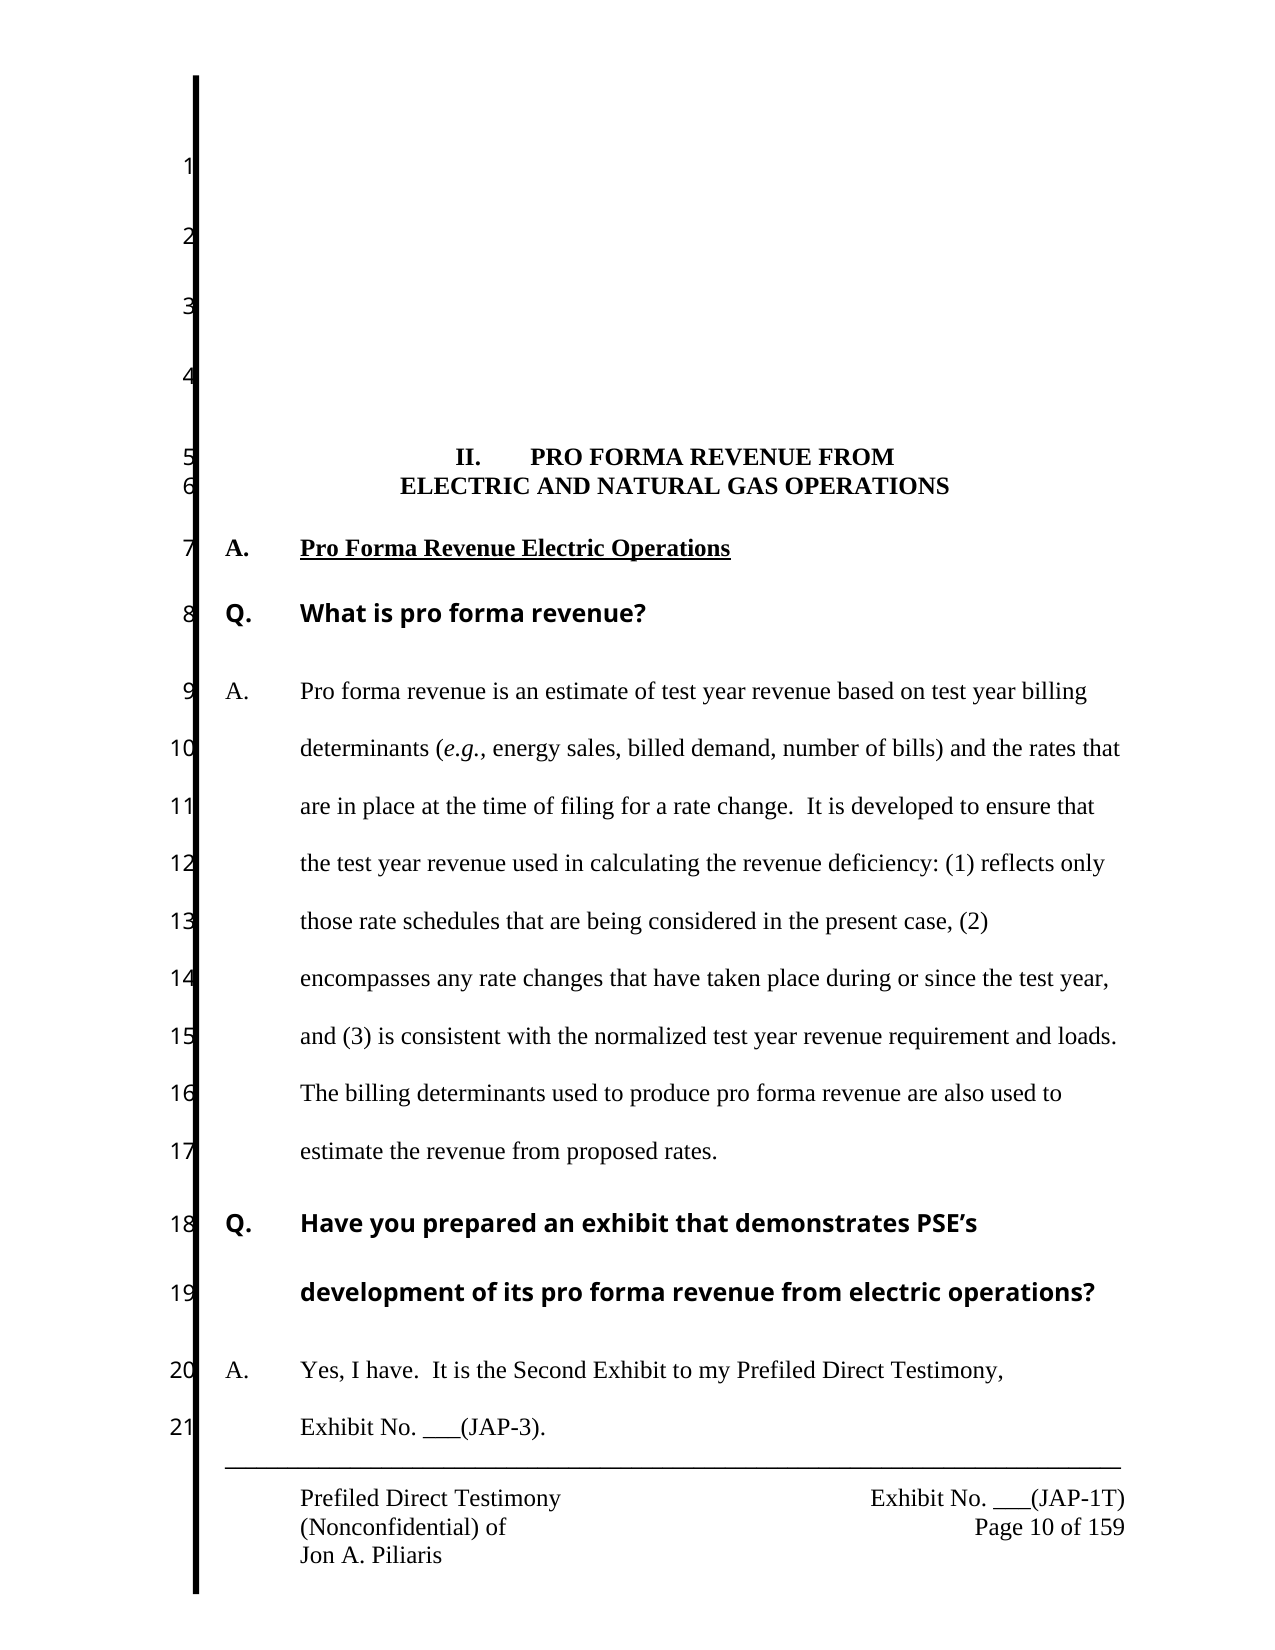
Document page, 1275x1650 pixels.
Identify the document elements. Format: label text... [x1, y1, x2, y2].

subtitle II. PRO FORMA REVENUE FROM ELECTRIC AND NATURAL GAS OPERATIONS [300, 442, 1050, 500]
text Q. What is pro forma revenue? [225, 595, 1125, 629]
text Q. Have you prepared an exhibit that demonstrates PSE’s development of its pro forma revenue from electric operations? [225, 1206, 1125, 1308]
subtitle A. Pro Forma Revenue Electric Operations [225, 533, 1050, 562]
text A. Yes, I have. It is the Second Exhibit to my Prefiled Direct Testimony, Exhibit No. ___(JAP-3). [225, 1355, 1125, 1441]
text A. Pro forma revenue is an estimate of test year revenue based on test year billing determinants (e.g., energy sales, billed demand, number of bills) and the rates that are in place at the time of filing for a rate change. It is developed to ensure that the test year revenue used in calculating the revenue deficiency: (1) reflects only those rate schedules that are being considered in the present case, (2) encompasses any rate changes that have taken place during or since the test year, and (3) is consistent with the normalized test year revenue requirement and loads. The billing determinants used to produce pro forma revenue are also used to estimate the revenue from proposed rates. [225, 676, 1125, 1165]
